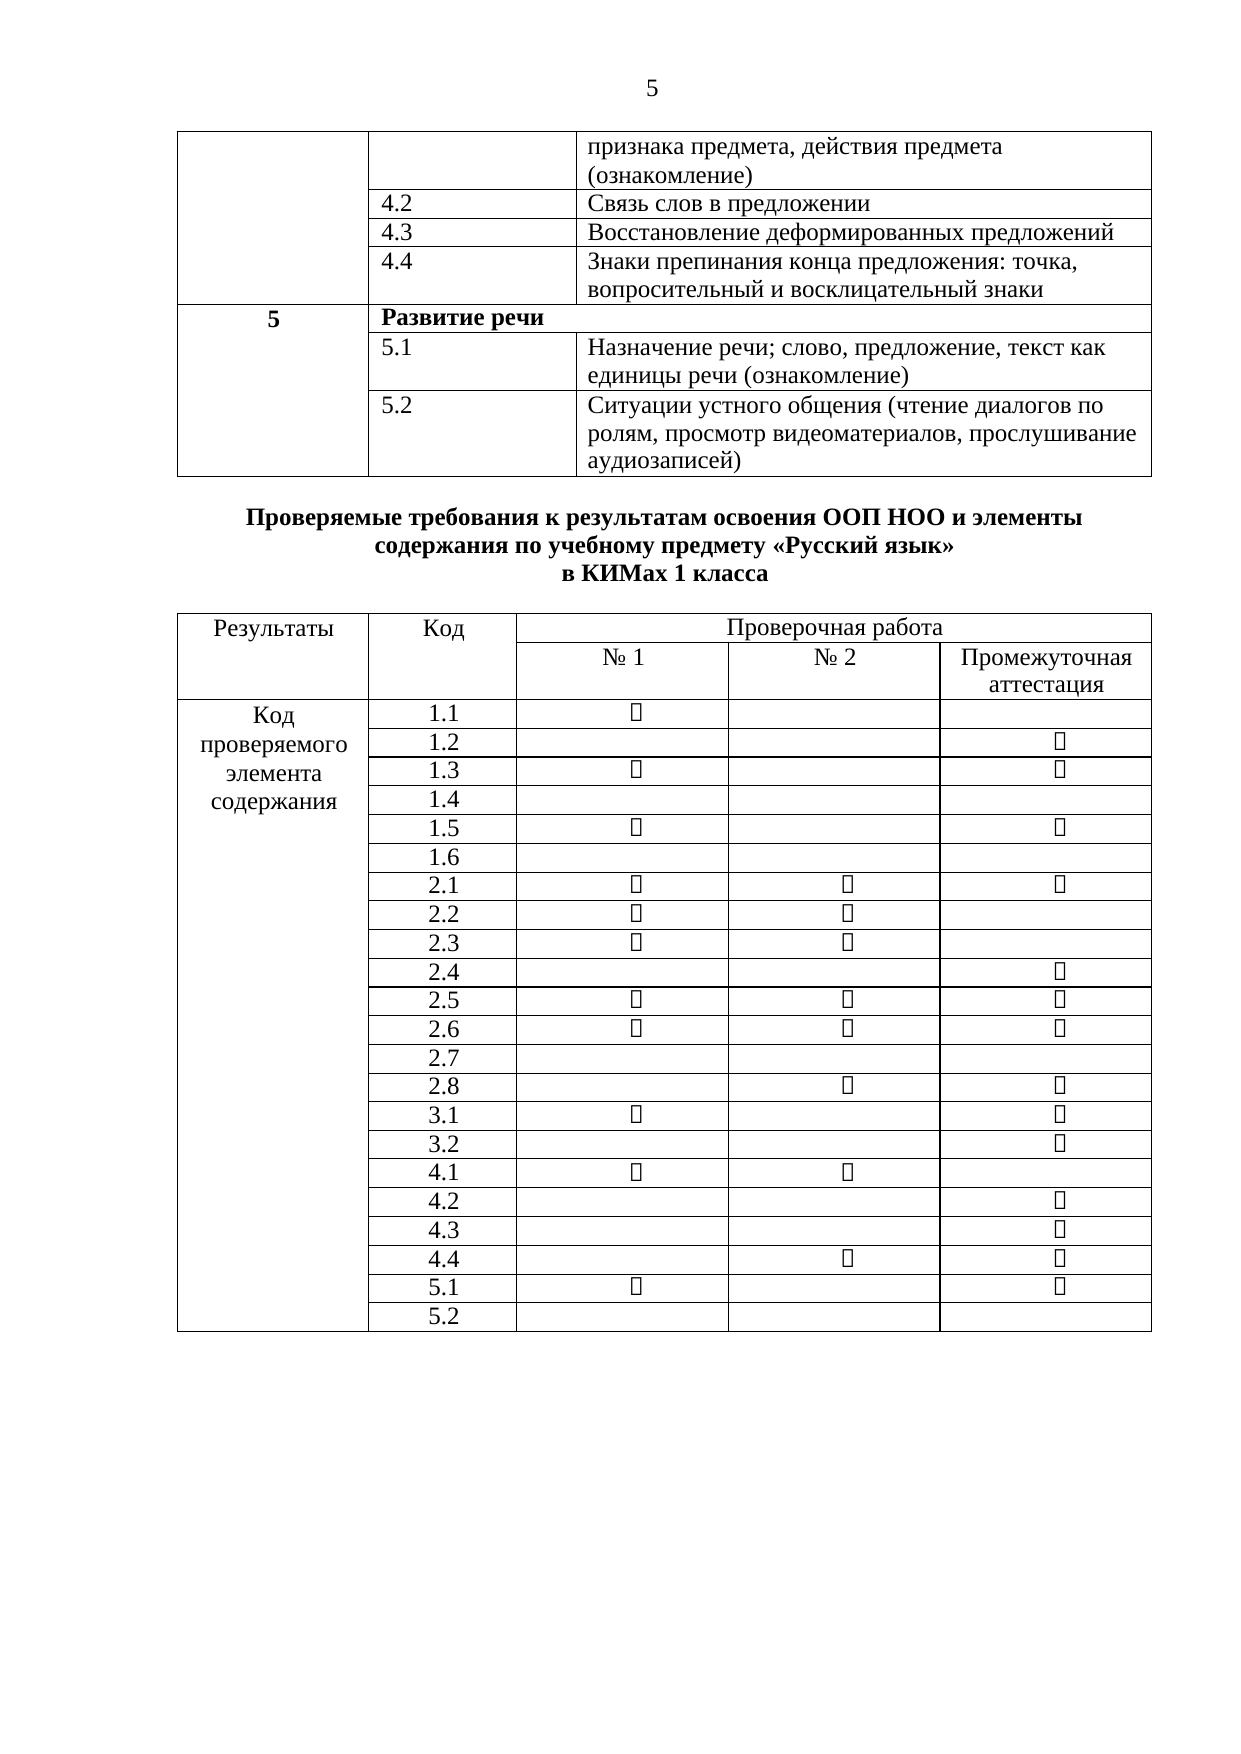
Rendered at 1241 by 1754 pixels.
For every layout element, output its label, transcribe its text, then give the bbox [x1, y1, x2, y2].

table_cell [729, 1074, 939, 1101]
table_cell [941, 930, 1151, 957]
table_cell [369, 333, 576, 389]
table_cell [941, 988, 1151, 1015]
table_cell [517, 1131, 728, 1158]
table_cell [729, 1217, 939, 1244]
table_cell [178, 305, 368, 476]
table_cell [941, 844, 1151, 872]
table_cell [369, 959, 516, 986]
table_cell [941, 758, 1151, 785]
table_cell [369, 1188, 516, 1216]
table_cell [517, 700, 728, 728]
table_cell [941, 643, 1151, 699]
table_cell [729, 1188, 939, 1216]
text Проверяемые требования к результатам освоения ООП НОО и элементы содержания по учебному предмету «Русский язык» [246, 502, 1083, 559]
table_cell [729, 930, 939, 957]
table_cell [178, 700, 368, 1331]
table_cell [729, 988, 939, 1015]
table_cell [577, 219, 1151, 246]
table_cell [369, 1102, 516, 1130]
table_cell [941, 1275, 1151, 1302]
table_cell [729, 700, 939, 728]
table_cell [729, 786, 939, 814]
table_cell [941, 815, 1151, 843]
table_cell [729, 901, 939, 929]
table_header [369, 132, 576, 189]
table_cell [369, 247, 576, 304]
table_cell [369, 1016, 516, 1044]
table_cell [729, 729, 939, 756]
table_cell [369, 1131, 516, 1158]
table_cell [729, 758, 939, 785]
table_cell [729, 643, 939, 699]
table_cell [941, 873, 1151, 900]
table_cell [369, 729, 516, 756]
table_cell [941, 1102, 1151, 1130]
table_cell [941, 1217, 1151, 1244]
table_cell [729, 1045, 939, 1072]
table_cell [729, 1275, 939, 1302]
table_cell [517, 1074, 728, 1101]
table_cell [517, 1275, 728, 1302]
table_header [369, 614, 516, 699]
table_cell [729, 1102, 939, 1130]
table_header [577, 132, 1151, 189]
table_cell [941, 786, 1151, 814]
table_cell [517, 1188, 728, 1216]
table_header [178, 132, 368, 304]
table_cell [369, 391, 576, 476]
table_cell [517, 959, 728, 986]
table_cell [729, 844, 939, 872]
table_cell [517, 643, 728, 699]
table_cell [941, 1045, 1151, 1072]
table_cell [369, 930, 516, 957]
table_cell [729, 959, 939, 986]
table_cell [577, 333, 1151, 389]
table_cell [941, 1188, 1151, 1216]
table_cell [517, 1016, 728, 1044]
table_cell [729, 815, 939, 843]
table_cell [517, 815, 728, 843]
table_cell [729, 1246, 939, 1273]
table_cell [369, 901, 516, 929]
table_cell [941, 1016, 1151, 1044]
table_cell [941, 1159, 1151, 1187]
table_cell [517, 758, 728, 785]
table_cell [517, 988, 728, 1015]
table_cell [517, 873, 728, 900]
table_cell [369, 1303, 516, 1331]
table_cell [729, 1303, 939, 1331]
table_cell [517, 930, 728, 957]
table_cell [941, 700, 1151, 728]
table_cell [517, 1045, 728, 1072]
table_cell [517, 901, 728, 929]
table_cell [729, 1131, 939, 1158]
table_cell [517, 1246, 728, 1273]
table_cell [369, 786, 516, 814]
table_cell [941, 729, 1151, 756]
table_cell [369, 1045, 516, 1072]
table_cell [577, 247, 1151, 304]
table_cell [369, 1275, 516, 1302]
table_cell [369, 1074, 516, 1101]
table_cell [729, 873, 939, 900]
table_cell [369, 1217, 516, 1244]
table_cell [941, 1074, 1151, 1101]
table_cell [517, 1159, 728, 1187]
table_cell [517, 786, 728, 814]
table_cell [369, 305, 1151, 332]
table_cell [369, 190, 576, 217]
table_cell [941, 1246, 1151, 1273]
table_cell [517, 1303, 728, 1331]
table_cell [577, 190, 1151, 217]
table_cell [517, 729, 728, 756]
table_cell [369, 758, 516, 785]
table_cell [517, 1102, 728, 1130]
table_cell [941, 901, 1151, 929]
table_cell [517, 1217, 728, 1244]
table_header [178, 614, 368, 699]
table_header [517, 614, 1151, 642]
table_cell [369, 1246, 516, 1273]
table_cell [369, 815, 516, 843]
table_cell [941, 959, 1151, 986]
subtitle в КИМах 1 класса [175, 559, 1155, 587]
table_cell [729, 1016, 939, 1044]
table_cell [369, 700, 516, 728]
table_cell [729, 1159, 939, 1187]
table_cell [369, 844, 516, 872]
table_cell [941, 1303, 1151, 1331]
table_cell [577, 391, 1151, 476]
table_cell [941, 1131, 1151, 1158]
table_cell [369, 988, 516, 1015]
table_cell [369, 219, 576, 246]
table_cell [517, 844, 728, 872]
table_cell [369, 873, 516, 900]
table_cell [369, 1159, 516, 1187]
